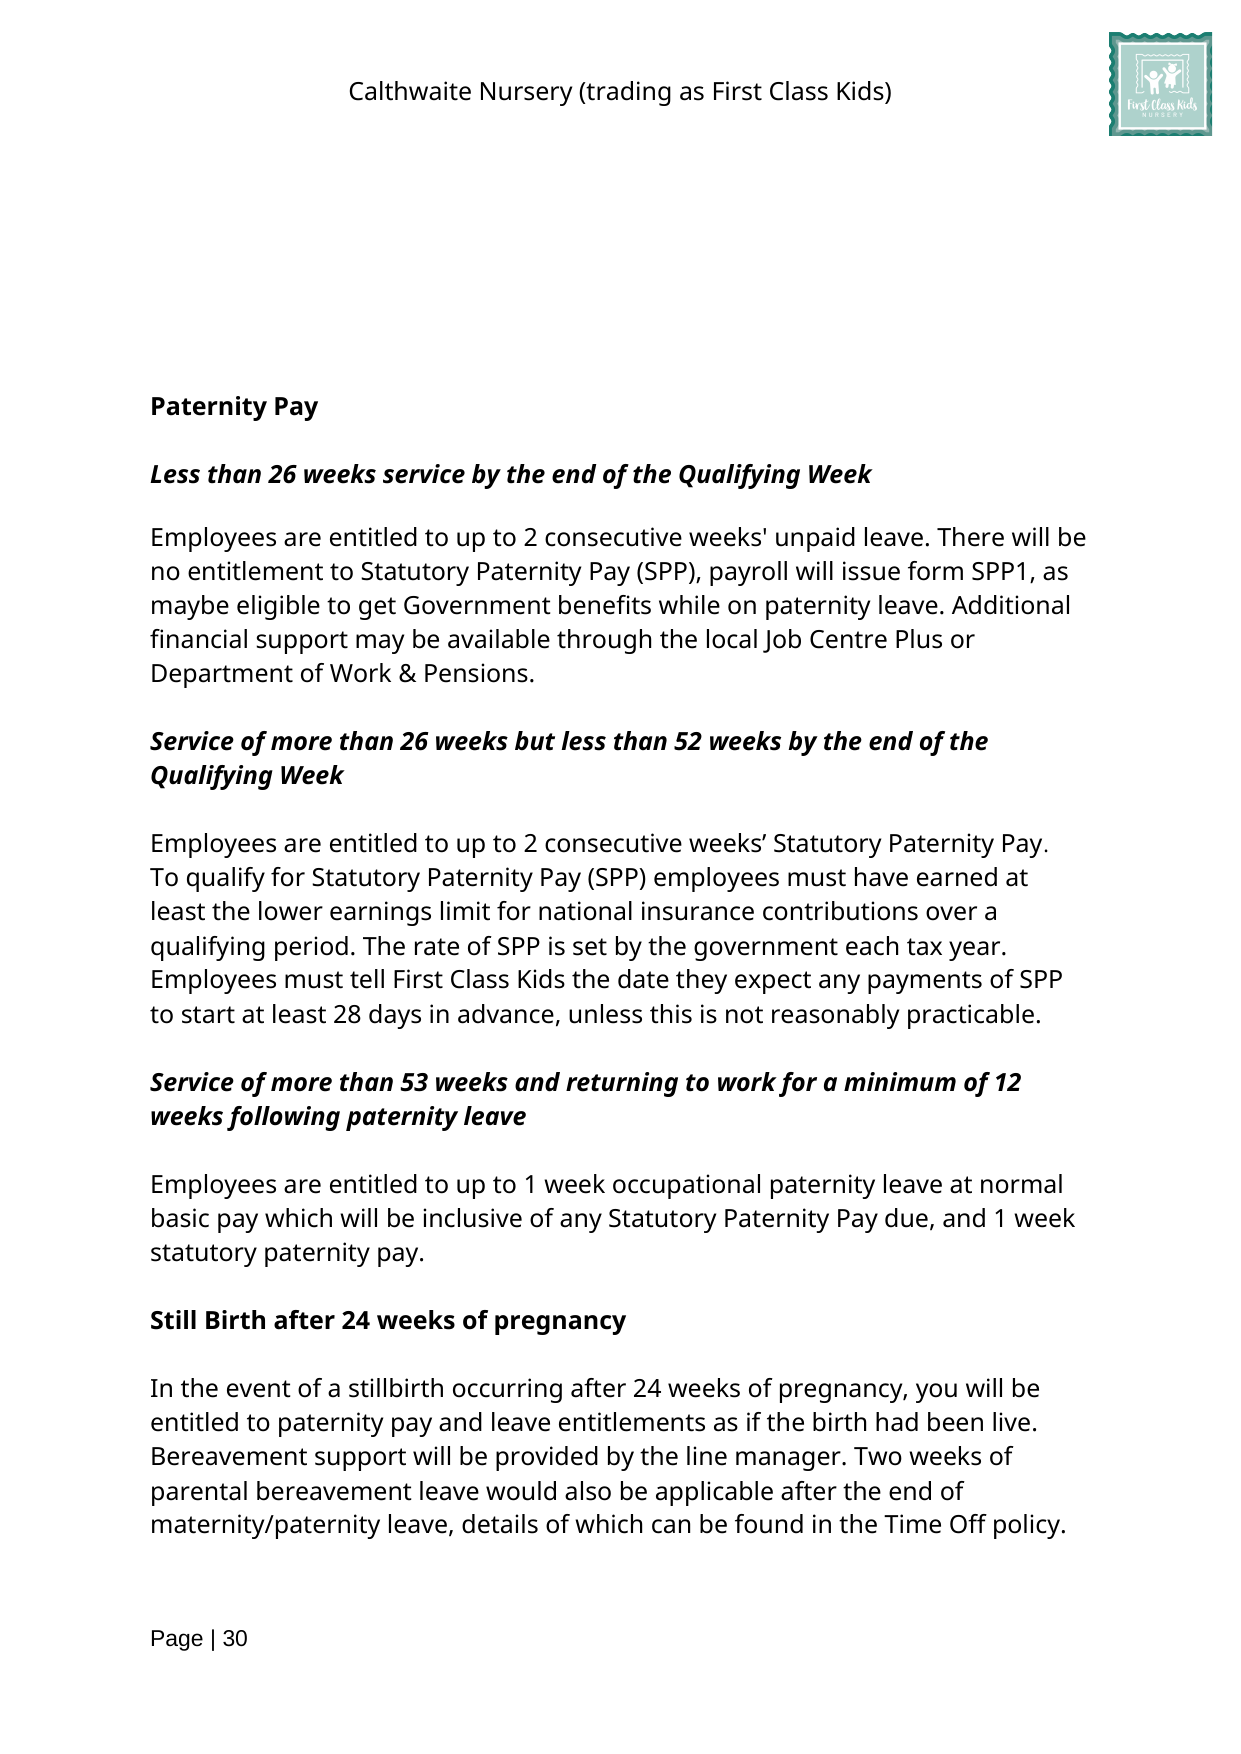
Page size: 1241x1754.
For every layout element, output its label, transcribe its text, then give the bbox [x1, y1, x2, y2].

text To qualify for Statutory Paternity Pay (SPP) employees must have earned at least the lower earnings limit for national insurance contributions over a qualifying period. The rate of SPP is set by the government each tax year. Employees must tell First Class Kids the date they expect any payments of SPP to start at least 28 days in advance, unless this is not reasonably practicable. [150, 860, 1090, 1030]
text Still Birth after 24 weeks of pregnancy [150, 1303, 1090, 1337]
text Paternity Pay [150, 388, 1090, 422]
text Employees are entitled to up to 2 consecutive weeks’ Statutory Paternity Pay. [150, 826, 1090, 860]
text Employees are entitled to up to 1 week occupational paternity leave at normal basic pay which will be inclusive of any Statutory Paternity Pay due, and 1 week statutory paternity pay. [150, 1167, 1090, 1269]
text Service of more than 26 weeks but less than 52 weeks by the end of the [150, 724, 1090, 758]
picture [1108, 32, 1213, 136]
text Employees are entitled to up to 2 consecutive weeks' unpaid leave. There will be no entitlement to Statutory Paternity Pay (SPP), payroll will issue form SPP1, as maybe eligible to get Government benefits while on paternity leave. Additional financial support may be available through the local Job Centre Plus or Department of Work & Pensions. [150, 519, 1090, 690]
text Less than 26 weeks service by the end of the Qualifying Week [150, 457, 1090, 491]
text Service of more than 53 weeks and returning to work for a minimum of 12 weeks following paternity leave [150, 1064, 1090, 1132]
text Qualifying Week [150, 758, 1090, 792]
text In the event of a stillbirth occurring after 24 weeks of pregnancy, you will be entitled to paternity pay and leave entitlements as if the birth had been live. Bereavement support will be provided by the line manager. Two weeks of parental bereavement leave would also be applicable after the end of maternity/paternity leave, details of which can be found in the Time Off policy. [150, 1371, 1090, 1541]
